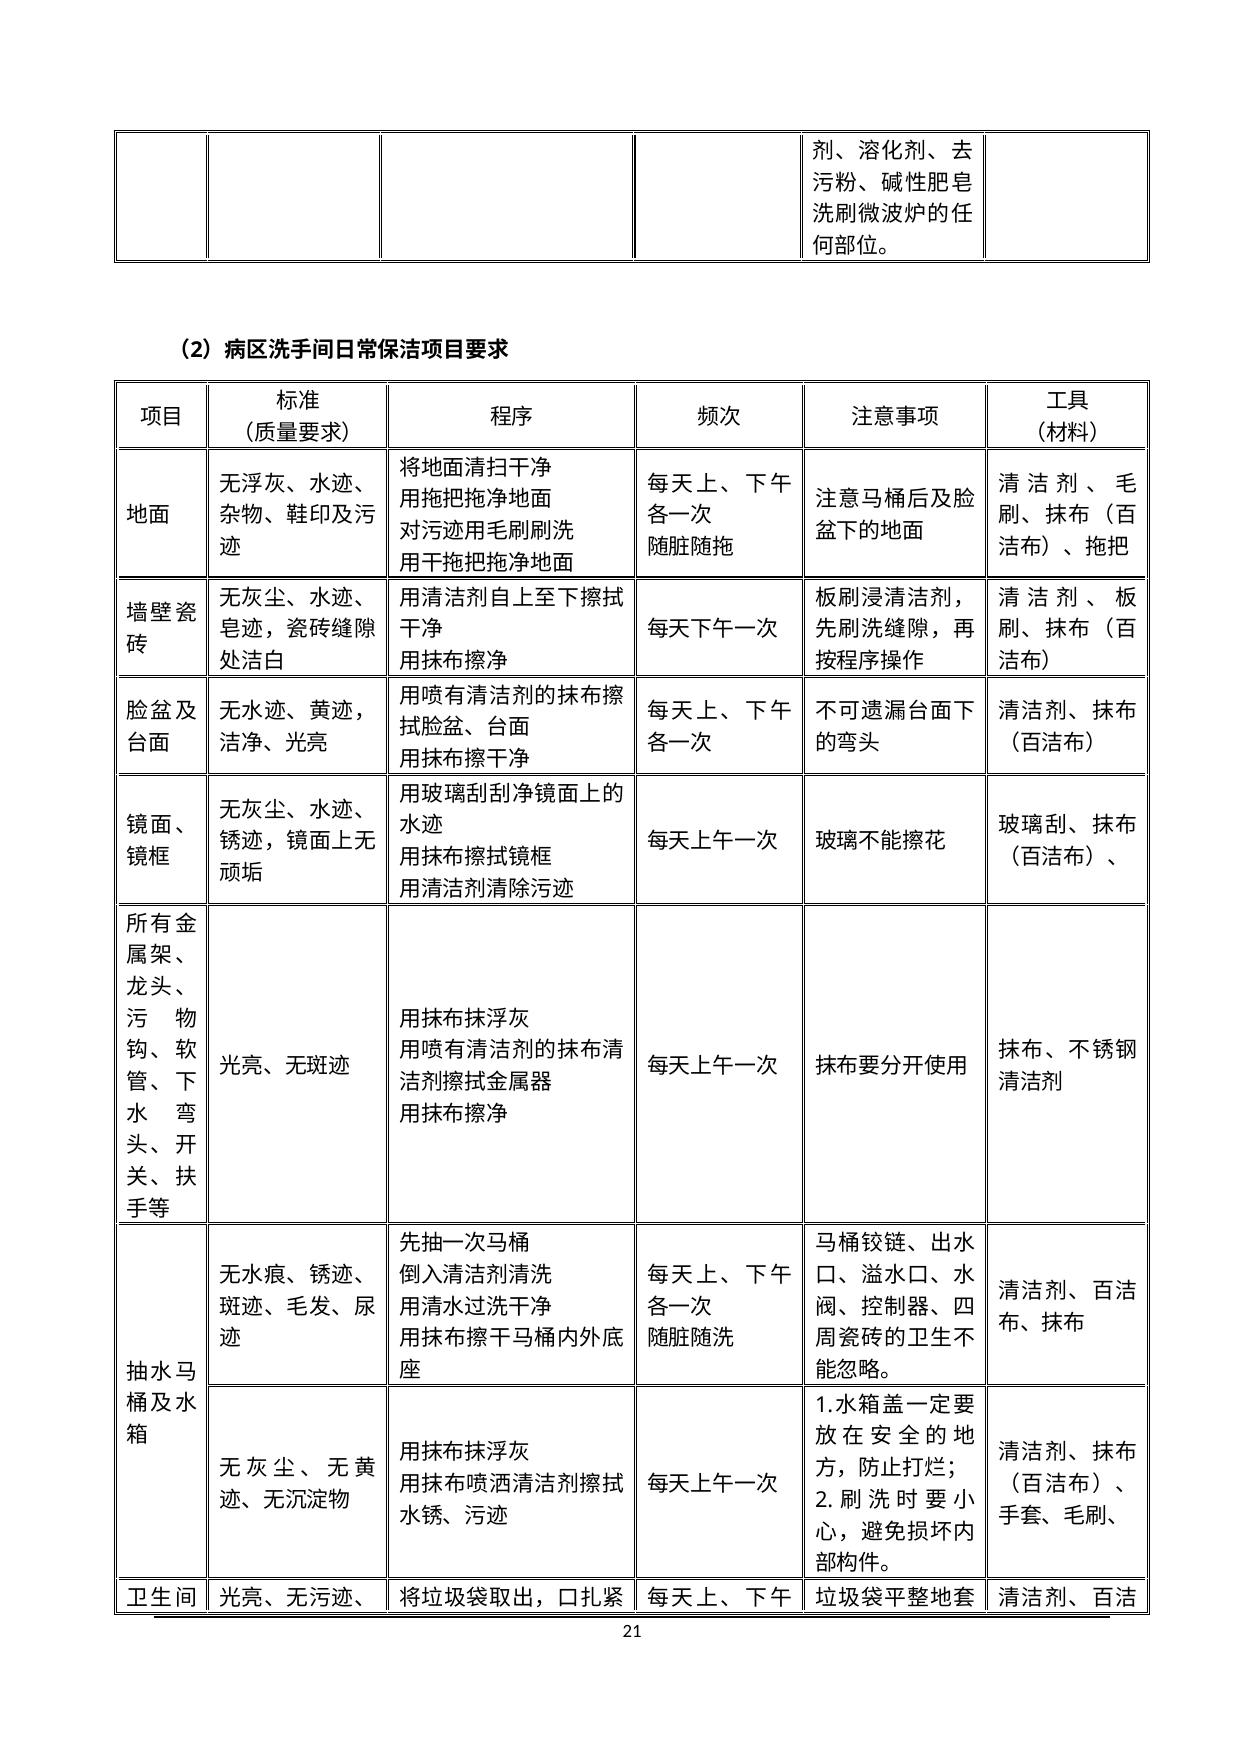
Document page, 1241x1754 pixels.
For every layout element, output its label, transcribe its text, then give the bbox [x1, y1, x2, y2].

table_cell 抹布、不锈钢清洁剂 [988, 903, 1147, 1222]
table_cell 清洁剂、百洁布、抹布、手套、塑料袋 [987, 1577, 1149, 1612]
table_cell 清洁剂、抹布（百洁布）、手套、毛刷、 [988, 1384, 1147, 1577]
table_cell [381, 131, 634, 260]
table_cell 光亮、无斑迹 [209, 906, 386, 1222]
table_cell 将地面清扫干净 用拖把拖净地面 对污迹用毛刷刷洗 用干拖把拖净地面 [389, 450, 634, 576]
table_cell 抹布要分开使用 [805, 906, 985, 1222]
table_cell 镜面、镜框 [117, 773, 206, 902]
table_cell 所有金属架、龙头、污物钩、软管、下水弯头、开关、扶手等 [117, 903, 206, 1222]
table_cell 用抹布抹浮灰 用抹布喷洒清洁剂擦拭水锈、污迹 [389, 1387, 634, 1577]
table_cell 清洁剂、抹布（百洁布） [988, 675, 1147, 773]
table_cell 每天上、下午各一次 随脏随拖 [637, 450, 802, 576]
table_cell 清洁剂、毛刷、抹布（百洁布）、拖把 [988, 447, 1147, 576]
table_cell 每天上、下午各一次 [637, 678, 802, 773]
table_header 工具 （材料） [987, 383, 1147, 447]
table_cell 无水痕、锈迹、斑迹、毛发、尿迹 [209, 1225, 386, 1384]
table_header 注意事项 [804, 381, 987, 447]
table_cell 用喷有清洁剂的抹布擦拭脸盆、台面 用抹布擦干净 [389, 678, 634, 773]
table_cell 每天上午一次 [637, 776, 802, 902]
table_cell 先抽一次马桶 倒入清洁剂清洗 用清水过洗干净 用抹布擦干马桶内外底座 [389, 1225, 634, 1384]
table_header 项目 [115, 381, 208, 447]
table_cell 无灰尘、污迹、油垢 [208, 131, 381, 260]
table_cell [801, 133, 984, 260]
table_cell 抹布、清洁剂 [984, 133, 1147, 260]
table_cell 每天上、下午一次 随满随倒 [636, 1580, 803, 1612]
table_cell 玻璃不能擦花 [805, 776, 985, 902]
table_cell 清洁剂、板刷、抹布（百洁布） [988, 576, 1147, 674]
table_cell 无浮灰、水迹、杂物、鞋印及污迹 [209, 450, 386, 576]
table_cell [388, 1577, 636, 1612]
table_header 标准 （质量要求） [208, 381, 388, 447]
table_cell 用抹布抹浮灰 用喷有清洁剂的抹布清洁剂擦拭金属器 用抹布擦净 [389, 906, 634, 1222]
table_cell 每天下午一次 [637, 580, 802, 674]
table_cell 每天中、晚各一次 [634, 133, 801, 260]
table_cell 每天上午一次 [637, 906, 802, 1222]
table_cell 脸盆及台面 [117, 675, 206, 773]
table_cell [804, 1577, 987, 1612]
table_cell 无灰尘、水迹、锈迹，镜面上无顽垢 [209, 776, 386, 902]
table_cell 无灰尘、水迹、皂迹，瓷砖缝隙处洁白 [209, 580, 386, 674]
table_cell 卫生间垃圾桶 [115, 1577, 208, 1612]
table_cell 清洁剂、百洁布、抹布 [987, 1222, 1149, 1384]
table_cell 无灰尘、无黄迹、无沉淀物 [209, 1387, 386, 1577]
table_cell 板刷浸清洁剂，先刷洗缝隙，再按程序操作 [805, 580, 985, 674]
text （2）病区洗手间日常保洁项目要求 [153, 332, 1110, 364]
table_cell 墙壁瓷砖 [117, 576, 206, 674]
table_cell 每天上午一次 [637, 1387, 802, 1577]
table_cell 马桶铰链、出水口、溢水口、水阀、控制器、四周瓷砖的卫生不能忽略。 [805, 1225, 985, 1384]
table_cell 光亮、无污迹、无水迹，周边无垃圾 [208, 1577, 388, 1612]
table_cell 注意马桶后及脸盆下的地面 [805, 450, 985, 576]
table_cell 微波炉及框、架 [115, 131, 208, 260]
table_cell 不可遗漏台面下的弯头 [805, 678, 985, 773]
table_cell 玻璃刮、抹布（百洁布）、 [988, 773, 1147, 902]
table_header 程序 [388, 381, 636, 447]
table_cell 1.水箱盖一定要放在安全的地方，防止打烂； 2.刷洗时要小心，避免损坏内部构件。 [805, 1387, 985, 1577]
table_cell 无水迹、黄迹，洁净、光亮 [209, 678, 386, 773]
table_header 频次 [636, 383, 803, 447]
table_cell 用玻璃刮刮净镜面上的水迹 用抹布擦拭镜框 用清洁剂清除污迹 [389, 776, 634, 902]
table_cell 用清洁剂自上至下擦拭干净 用抹布擦净 [389, 580, 634, 674]
table_cell 抽水马桶及水箱 [115, 1222, 208, 1577]
table_cell 地面 [117, 447, 206, 576]
table_cell 每天上、下午各一次 随脏随洗 [637, 1225, 802, 1384]
